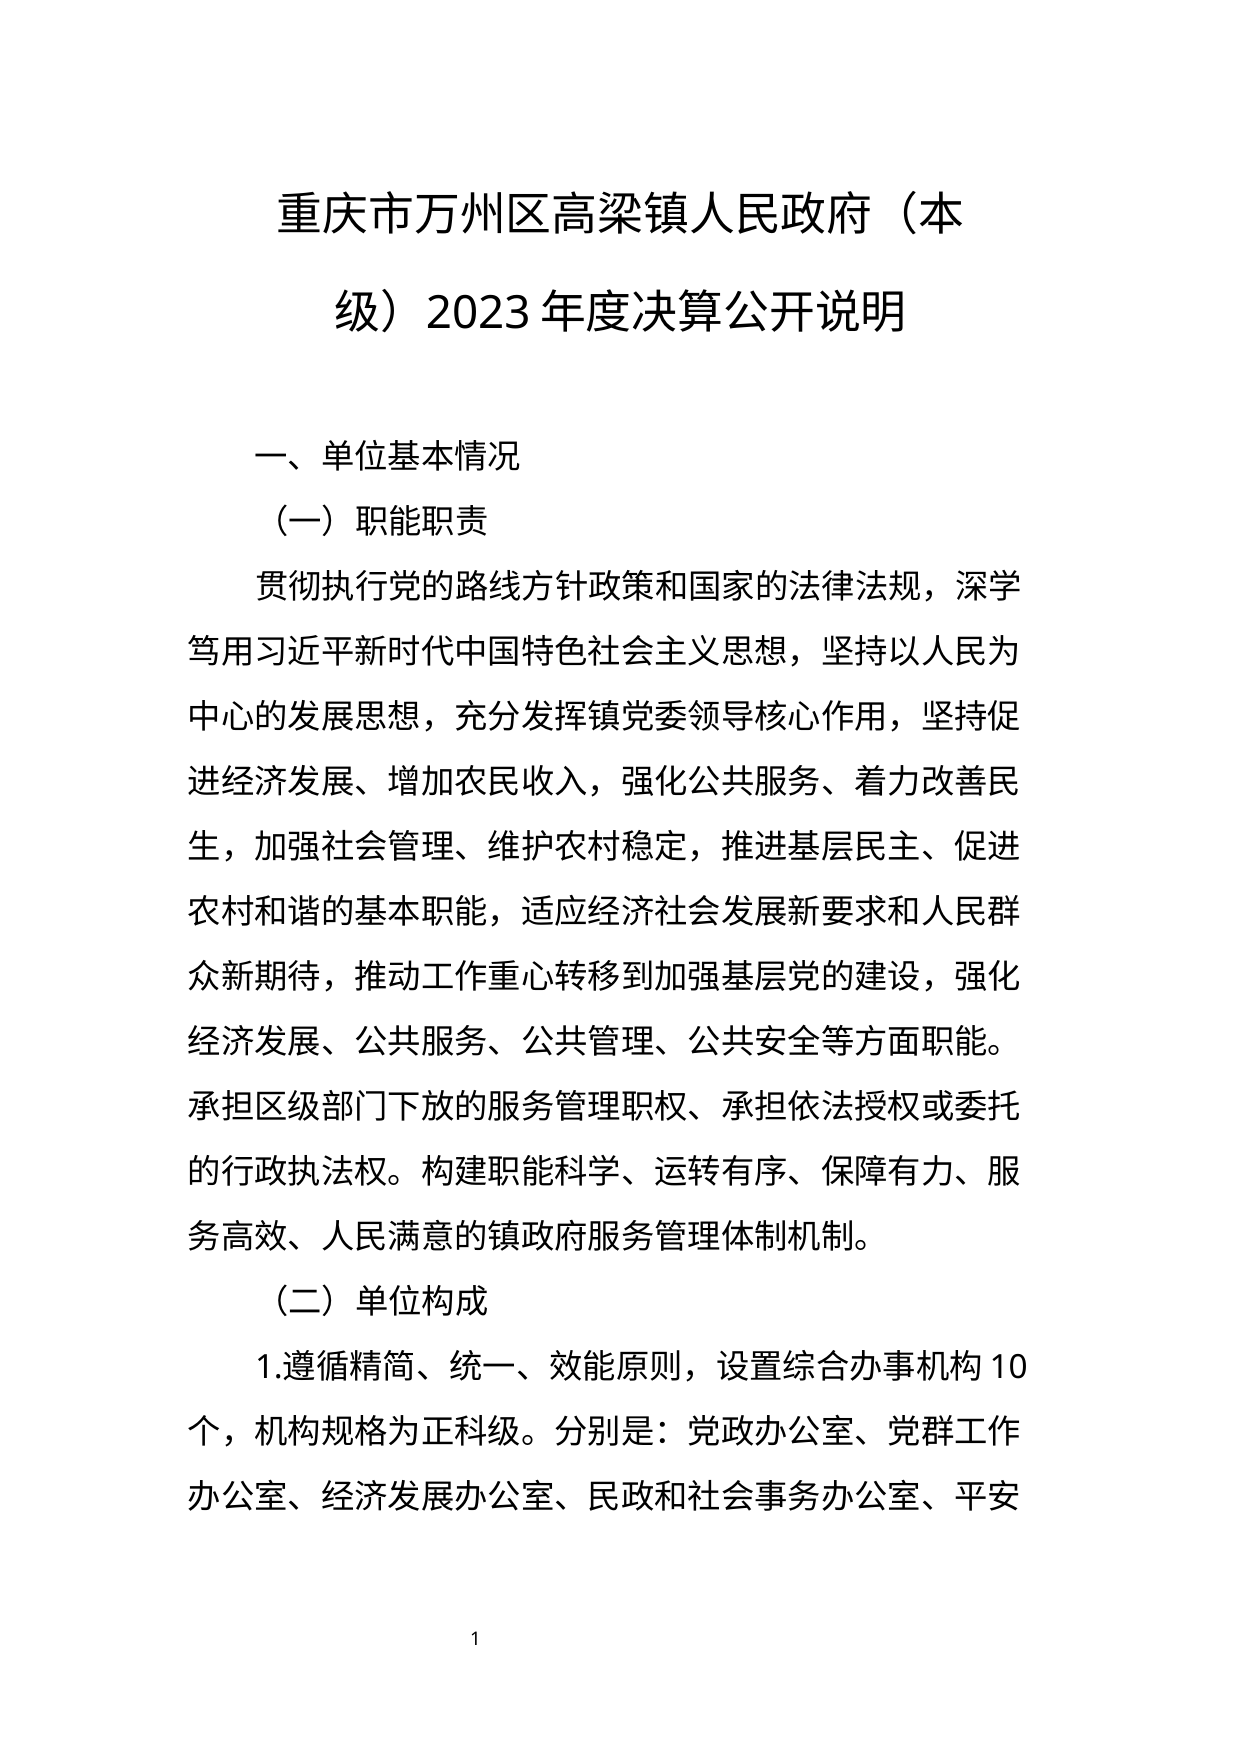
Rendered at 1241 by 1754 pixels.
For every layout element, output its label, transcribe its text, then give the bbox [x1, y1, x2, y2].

text 贯彻执行党的路线方针政策和国家的法律法规，深学笃用习近平新时代中国特色社会主义思想，坚持以人民为中心的发展思想，充分发挥镇党委领导核心作用，坚持促进经济发展、增加农民收入，强化公共服务、着力改善民生，加强社会管理、维护农村稳定，推进基层民主、促进农村和谐的基本职能，适应经济社会发展新要求和人民群众新期待，推动工作重心转移到加强基层党的建设，强化经济发展、公共服务、公共管理、公共安全等方面职能。承担区级部门下放的服务管理职权、承担依法授权或委托的行政执法权。构建职能科学、运转有序、保障有力、服务高效、人民满意的镇政府服务管理体制机制。 [187, 552, 1053, 1267]
list 一、单位基本情况 [187, 422, 1053, 487]
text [187, 1332, 1053, 1527]
text （二）单位构成 [187, 1267, 1053, 1332]
text （一）职能职责 [187, 487, 1053, 552]
text 重庆市万州区高梁镇人民政府（本级）2023年度决算公开说明 [187, 162, 1053, 357]
